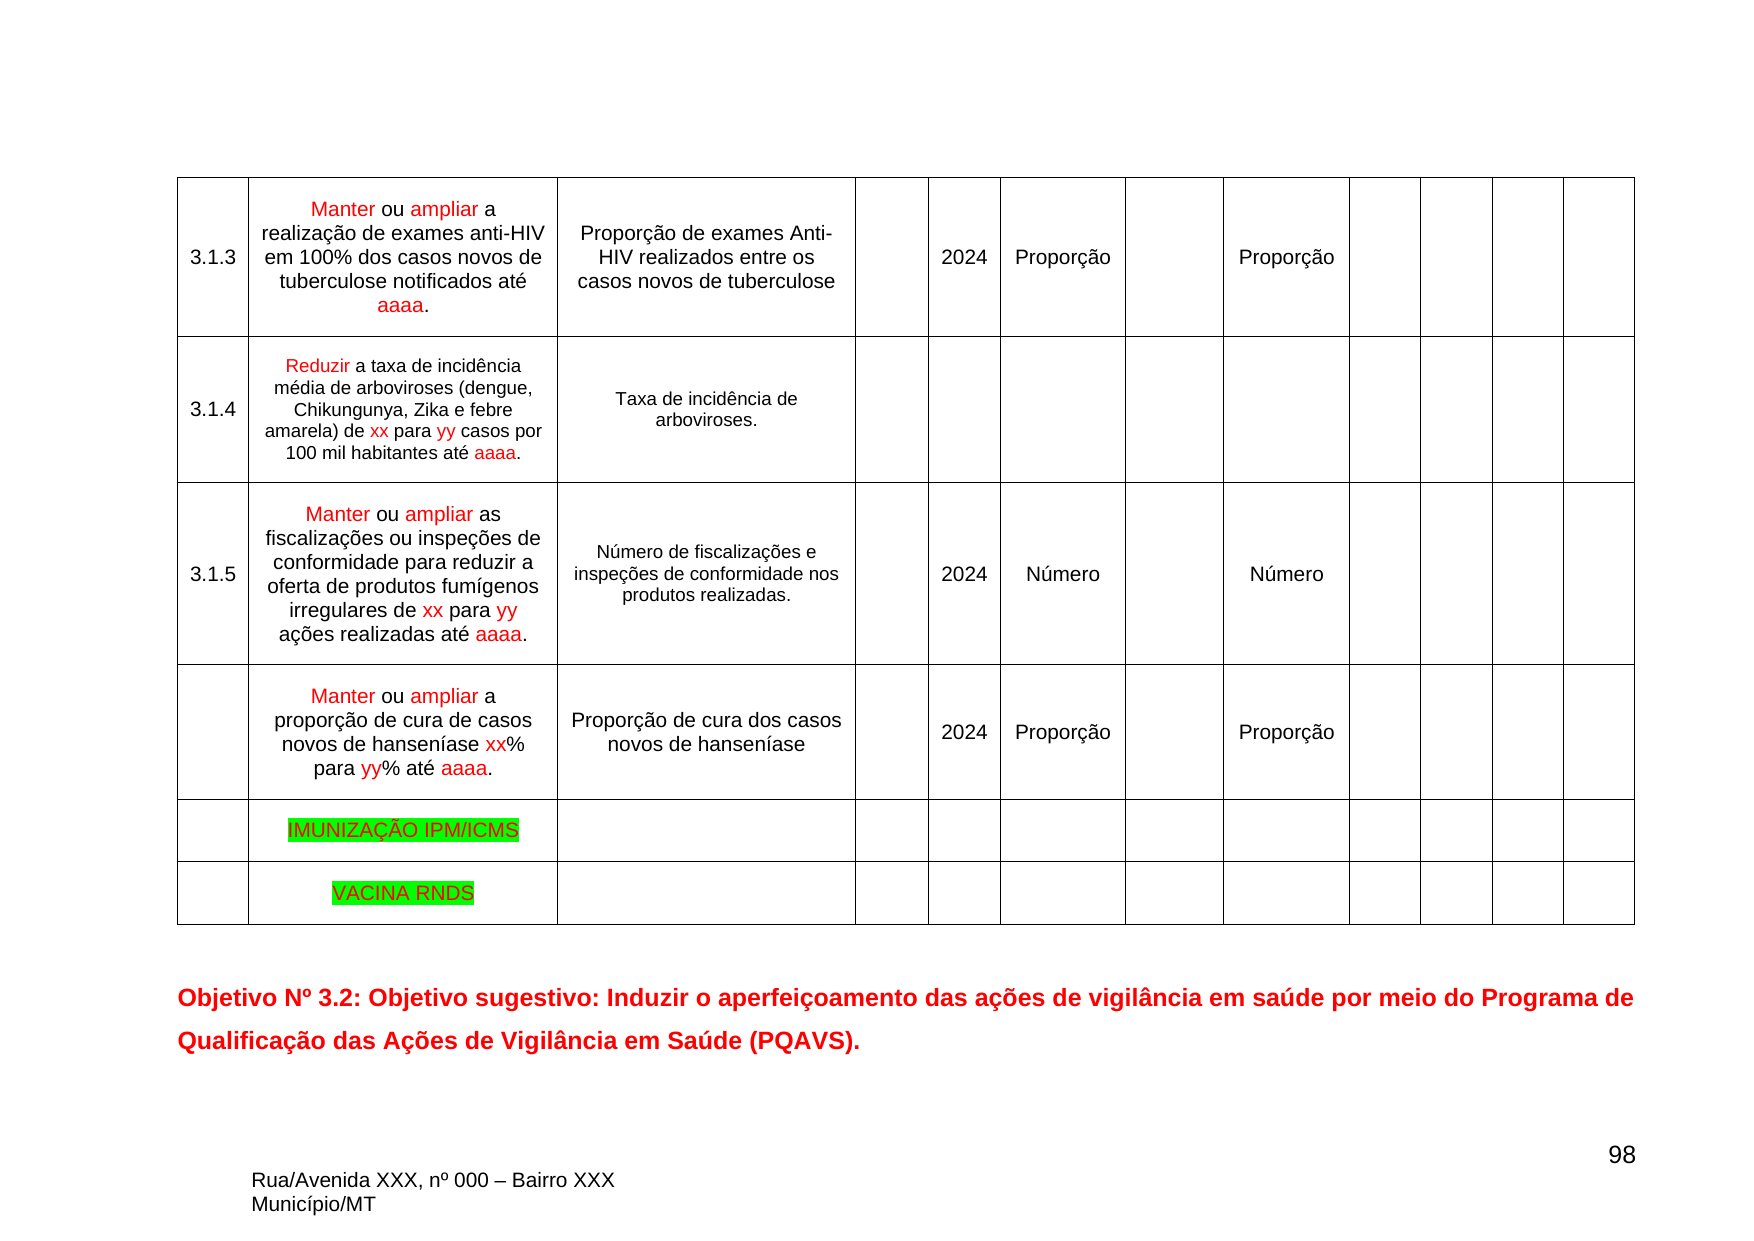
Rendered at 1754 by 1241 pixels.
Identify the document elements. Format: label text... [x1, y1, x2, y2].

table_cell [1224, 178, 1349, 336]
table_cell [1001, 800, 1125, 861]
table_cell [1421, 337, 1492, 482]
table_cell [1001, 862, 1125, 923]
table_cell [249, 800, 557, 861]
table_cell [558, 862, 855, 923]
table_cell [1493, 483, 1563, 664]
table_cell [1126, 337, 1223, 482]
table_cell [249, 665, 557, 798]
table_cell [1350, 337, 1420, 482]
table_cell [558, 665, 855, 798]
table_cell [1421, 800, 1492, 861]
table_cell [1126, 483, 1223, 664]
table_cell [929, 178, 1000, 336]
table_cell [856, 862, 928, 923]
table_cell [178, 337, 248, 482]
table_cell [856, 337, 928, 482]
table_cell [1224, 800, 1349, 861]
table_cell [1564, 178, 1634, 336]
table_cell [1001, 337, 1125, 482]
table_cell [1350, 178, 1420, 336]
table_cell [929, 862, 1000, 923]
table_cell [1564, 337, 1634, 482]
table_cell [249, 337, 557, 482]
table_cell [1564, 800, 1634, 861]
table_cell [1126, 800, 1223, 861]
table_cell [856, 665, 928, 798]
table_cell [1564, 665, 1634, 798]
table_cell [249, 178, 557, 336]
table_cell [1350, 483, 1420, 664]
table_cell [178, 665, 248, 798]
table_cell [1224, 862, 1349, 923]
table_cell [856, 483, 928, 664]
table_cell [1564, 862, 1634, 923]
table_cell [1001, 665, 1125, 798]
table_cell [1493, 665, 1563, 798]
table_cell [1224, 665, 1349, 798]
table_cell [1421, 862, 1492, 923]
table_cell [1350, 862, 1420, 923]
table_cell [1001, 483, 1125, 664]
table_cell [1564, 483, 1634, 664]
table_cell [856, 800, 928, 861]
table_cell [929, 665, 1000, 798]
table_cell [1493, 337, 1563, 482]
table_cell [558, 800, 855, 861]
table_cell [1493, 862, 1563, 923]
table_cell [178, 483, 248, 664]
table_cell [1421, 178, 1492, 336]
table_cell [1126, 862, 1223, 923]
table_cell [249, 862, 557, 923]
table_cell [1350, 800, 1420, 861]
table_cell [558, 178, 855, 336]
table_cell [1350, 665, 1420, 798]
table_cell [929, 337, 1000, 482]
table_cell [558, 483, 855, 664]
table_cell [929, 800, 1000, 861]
text Objetivo Nº 3.2: Objetivo sugestivo: Induzir o aperfeiçoamento das ações de vigilância em saúde por meio do Programa de Qualificação das Ações de Vigilância em Saúde (PQAVS). [177, 983, 1636, 1054]
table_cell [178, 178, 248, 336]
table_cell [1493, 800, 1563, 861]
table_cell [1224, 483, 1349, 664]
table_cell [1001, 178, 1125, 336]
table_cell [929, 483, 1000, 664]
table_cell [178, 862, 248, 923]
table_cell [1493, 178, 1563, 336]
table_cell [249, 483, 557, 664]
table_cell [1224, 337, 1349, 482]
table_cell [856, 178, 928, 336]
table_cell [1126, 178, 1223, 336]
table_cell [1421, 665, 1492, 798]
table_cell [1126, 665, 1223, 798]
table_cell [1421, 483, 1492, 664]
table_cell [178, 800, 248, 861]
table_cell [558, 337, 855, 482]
